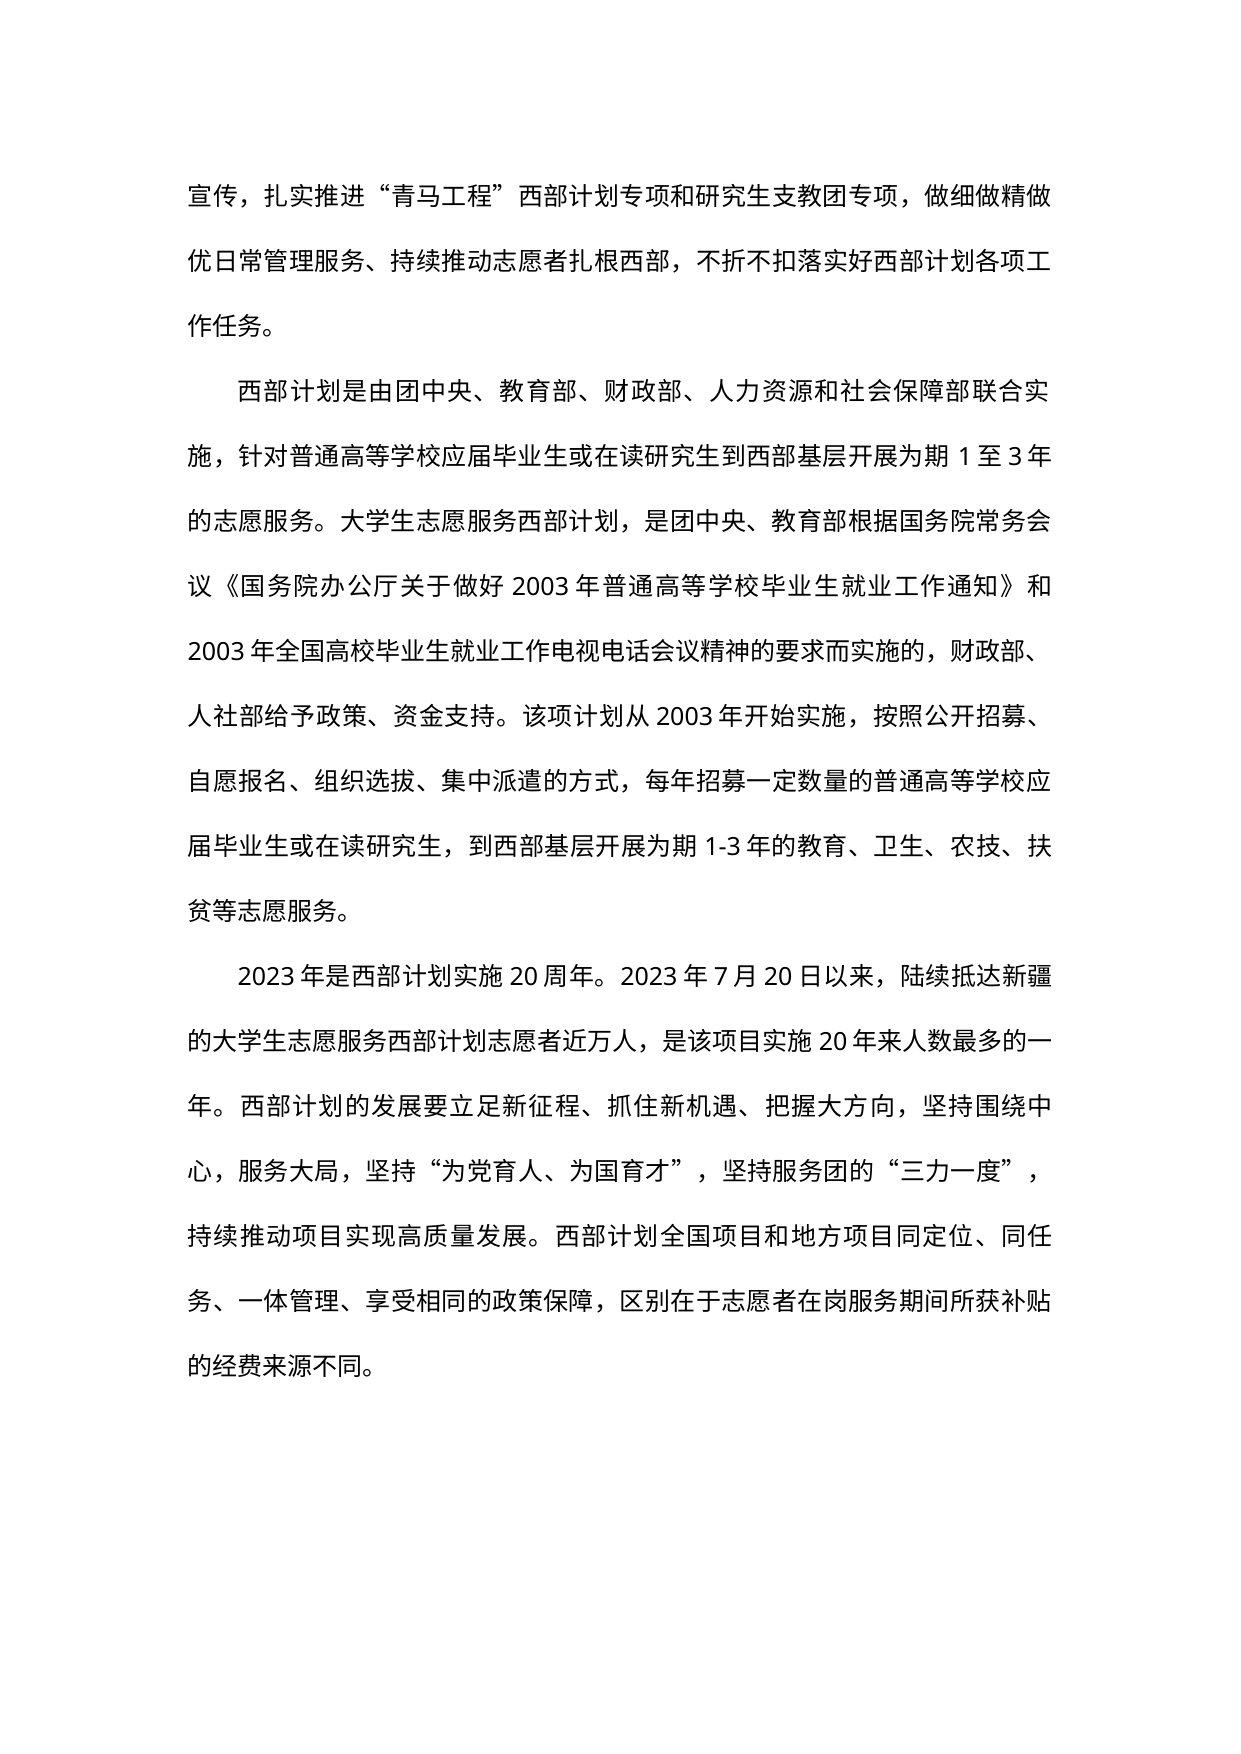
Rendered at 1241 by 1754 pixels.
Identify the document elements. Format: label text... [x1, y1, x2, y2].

text 西部计划是由团中央、教育部、财政部、人力资源和社会保障部联合实施，针对普通高等学校应届毕业生或在读研究生到西部基层开展为期1至3年的志愿服务。大学生志愿服务西部计划，是团中央、教育部根据国务院常务会议《国务院办公厅关于做好2003年普通高等学校毕业生就业工作通知》和2003年全国高校毕业生就业工作电视电话会议精神的要求而实施的，财政部、人社部给予政策、资金支持。该项计划从2003年开始实施，按照公开招募、自愿报名、组织选拔、集中派遣的方式，每年招募一定数量的普通高等学校应届毕业生或在读研究生，到西部基层开展为期1-3年的教育、卫生、农技、扶贫等志愿服务。 [187, 357, 1053, 942]
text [187, 162, 1053, 357]
text 2023年是西部计划实施20周年。2023年7月20日以来，陆续抵达新疆的大学生志愿服务西部计划志愿者近万人，是该项目实施20年来人数最多的一年。西部计划的发展要立足新征程、抓住新机遇、把握大方向，坚持围绕中心，服务大局，坚持“为党育人、为国育才”，坚持服务团的“三力一度”，持续推动项目实现高质量发展。西部计划全国项目和地方项目同定位、同任务、一体管理、享受相同的政策保障，区别在于志愿者在岗服务期间所获补贴的经费来源不同。 [187, 942, 1053, 1397]
